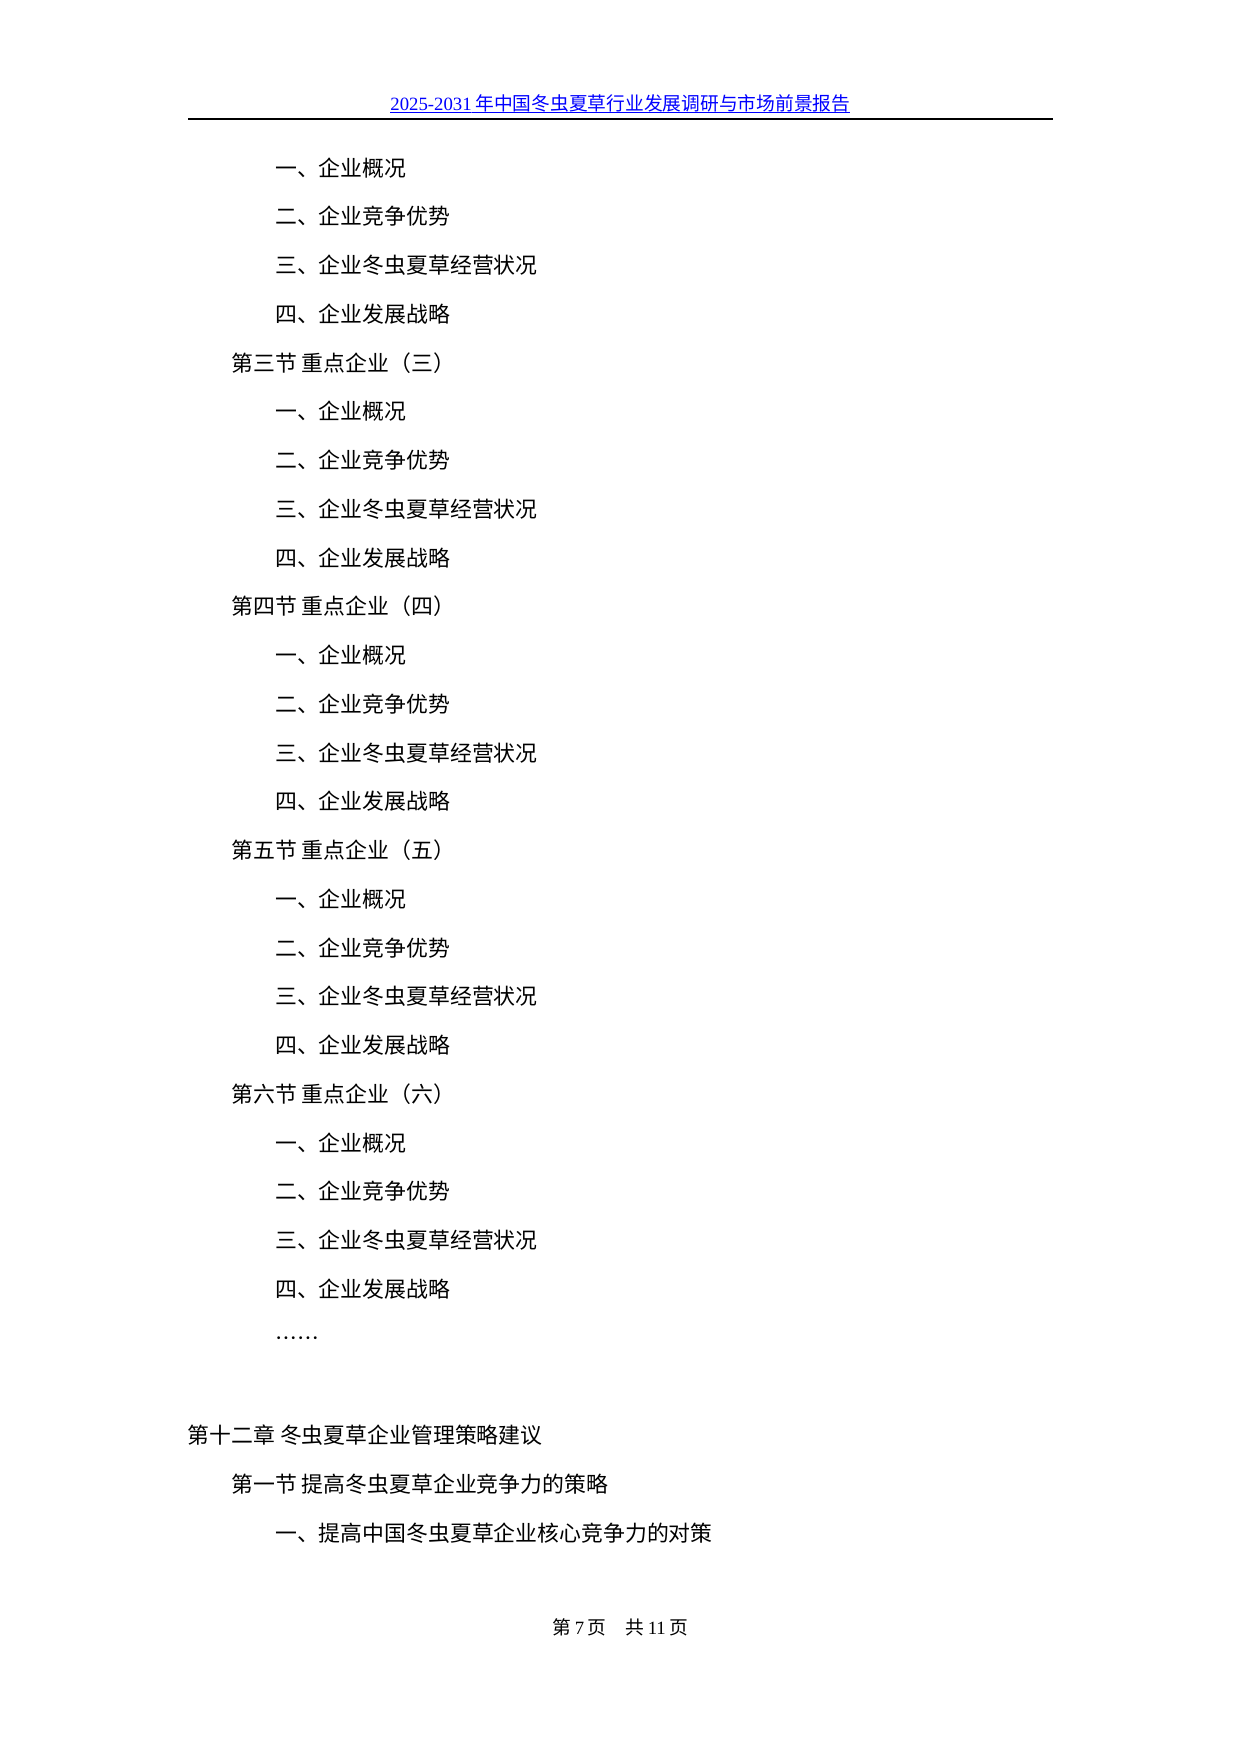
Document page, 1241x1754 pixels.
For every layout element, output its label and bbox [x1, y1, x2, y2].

text [187, 150, 1053, 1548]
